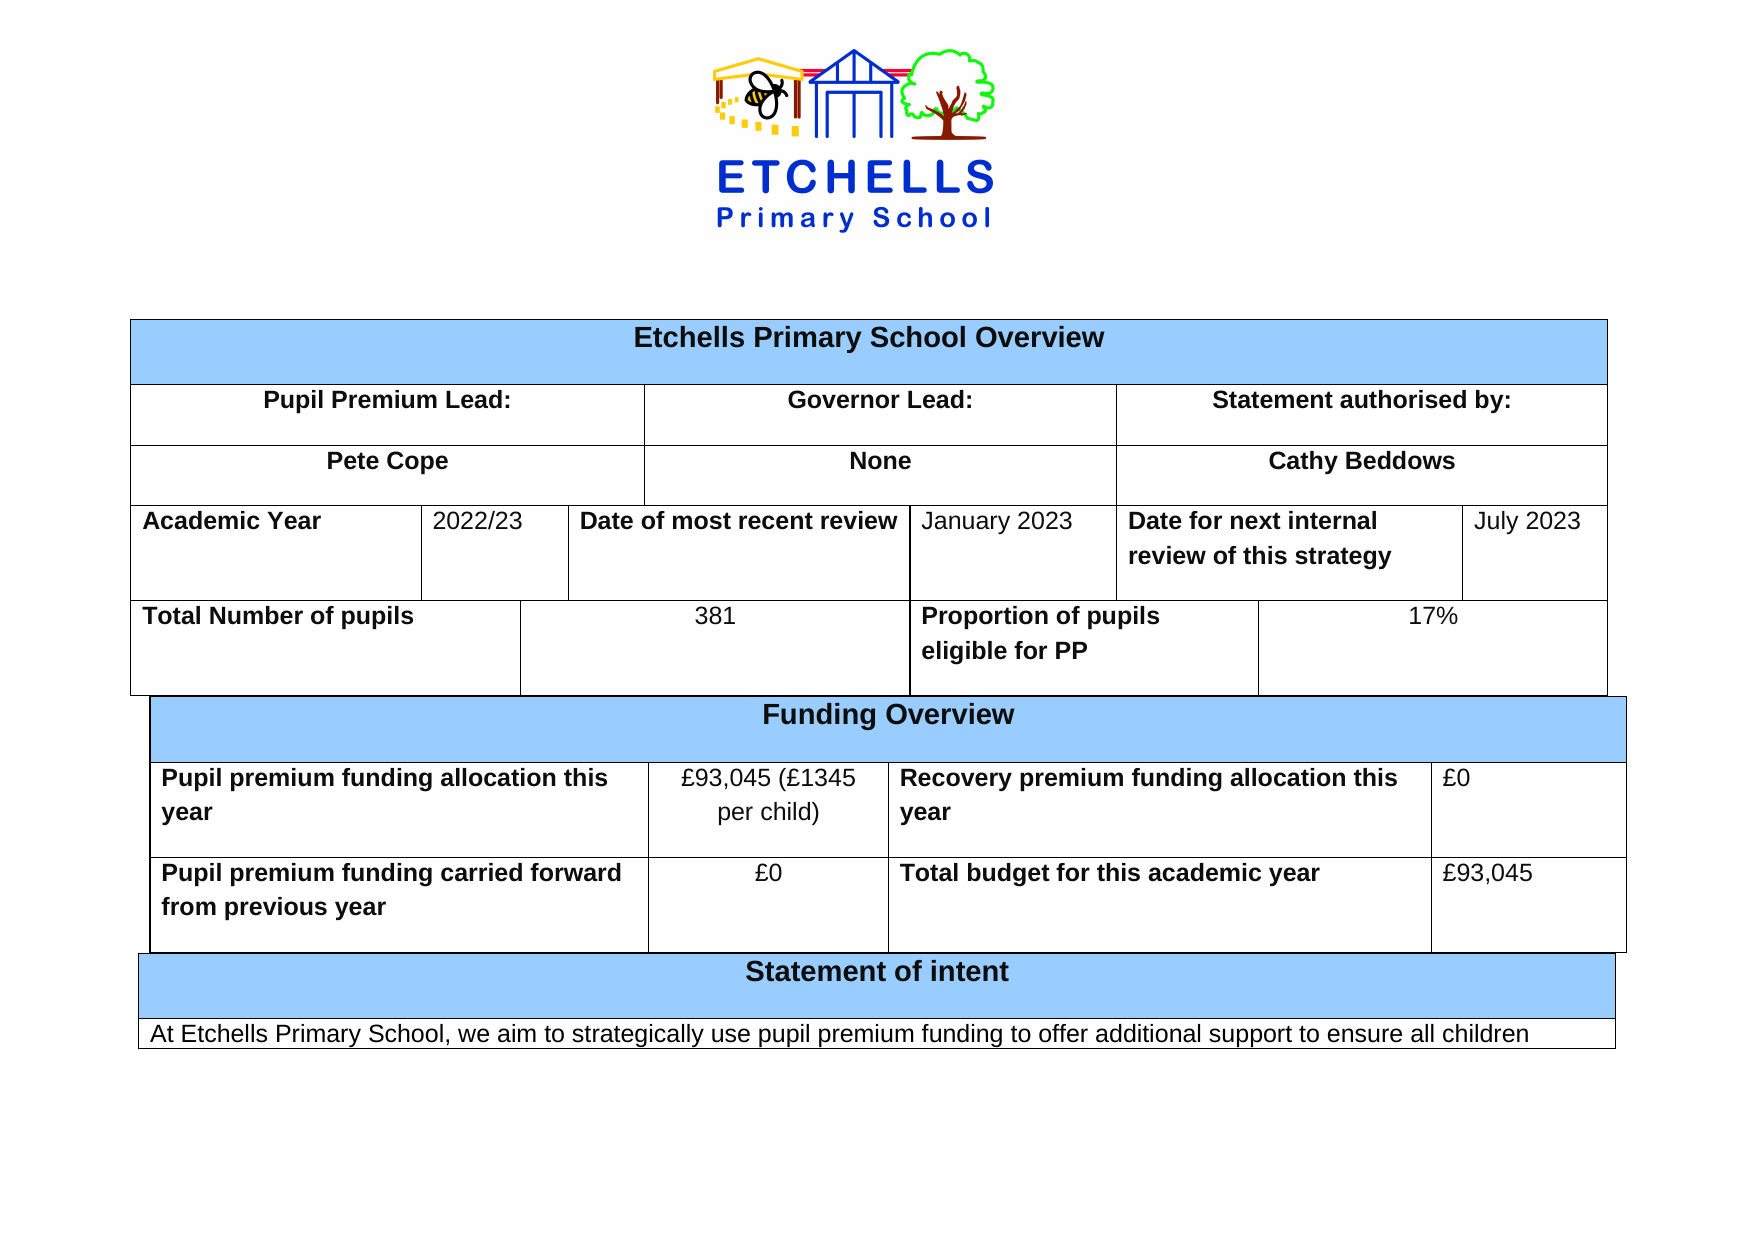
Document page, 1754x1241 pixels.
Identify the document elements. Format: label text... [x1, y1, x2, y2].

table_cell Pete Cope [131, 446, 644, 505]
table_cell 2022/23 [422, 506, 568, 600]
table_cell Total Number of pupils [131, 601, 520, 695]
table_cell 381 [521, 601, 909, 695]
table_cell Total budget for this academic year [889, 858, 1431, 952]
table_cell Date of most recent review [569, 506, 909, 600]
table_cell Proportion of pupils eligible for PP [911, 601, 1258, 695]
table_header Etchells Primary School Overview [131, 320, 1607, 384]
table_cell Governor Lead: [645, 385, 1116, 445]
table_cell Pupil premium funding allocation this year [151, 763, 648, 857]
table_cell Academic Year [131, 506, 421, 600]
table_cell Cathy Beddows [1117, 446, 1607, 505]
table_cell None [645, 446, 1116, 505]
table_cell 17% [1259, 601, 1607, 695]
table_header Statement of intent [139, 954, 1615, 1018]
table_header Funding Overview [151, 697, 1626, 762]
table_cell July 2023 [1463, 506, 1607, 600]
table_cell £93,045 (£1345 per child) [649, 763, 888, 857]
table_cell £0 [649, 858, 888, 952]
table_cell Recovery premium funding allocation this year [889, 763, 1431, 857]
picture [700, 27, 1012, 249]
table_cell £93,045 [1432, 858, 1626, 952]
table_cell Statement authorised by: [1117, 385, 1607, 445]
table_cell Date for next internal review of this strategy [1117, 506, 1462, 600]
table_cell Pupil premium funding carried forward from previous year [151, 858, 648, 952]
table_cell £0 [1432, 763, 1626, 857]
table_cell Pupil Premium Lead: [131, 385, 644, 445]
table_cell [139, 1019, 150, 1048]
table_cell January 2023 [911, 506, 1116, 600]
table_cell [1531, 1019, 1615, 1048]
